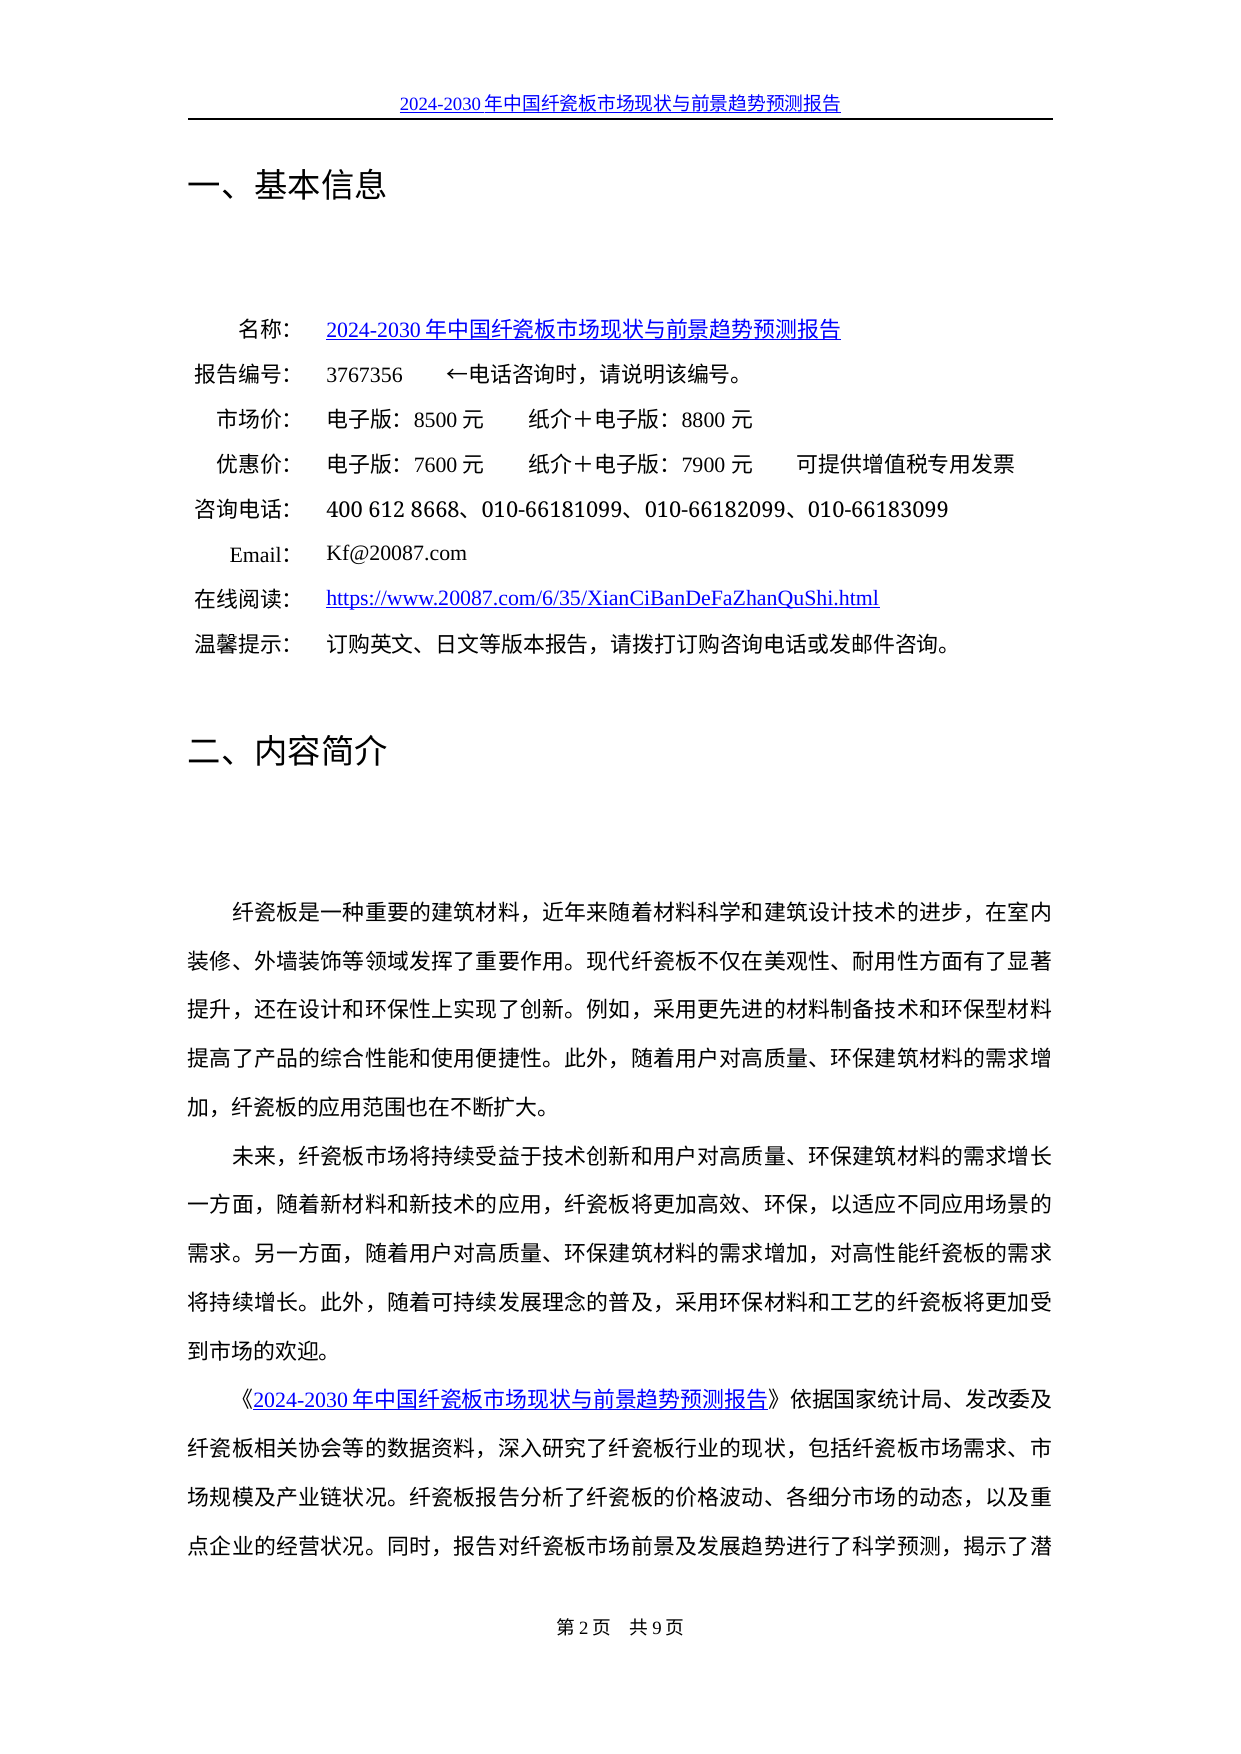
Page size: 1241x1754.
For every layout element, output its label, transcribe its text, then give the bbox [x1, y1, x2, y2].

table_cell Email： [167, 537, 315, 582]
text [187, 894, 1053, 1561]
table_cell 报告编号： [167, 357, 315, 402]
title 一、基本信息 [187, 150, 1053, 215]
table_cell 电子版：7600 元 纸介＋电子版：7900 元 可提供增值税专用发票 [315, 447, 1073, 492]
table_cell 3767356 ←电话咨询时，请说明该编号。 [315, 357, 1073, 402]
table_cell 在线阅读： [167, 582, 315, 627]
table_cell 优惠价： [167, 447, 315, 492]
table_cell [315, 582, 1073, 627]
table_cell 咨询电话： [167, 492, 315, 537]
table_cell Kf@20087.com [315, 537, 1073, 582]
table_cell 温馨提示： [167, 627, 315, 672]
title 二、内容简介 [187, 717, 1053, 782]
table_header 名称： [167, 312, 315, 357]
table_cell 市场价： [167, 402, 315, 447]
table_cell 400 612 8668、010-66181099、010-66182099、010-66183099 [315, 492, 1073, 537]
table_cell 订购英文、日文等版本报告，请拨打订购咨询电话或发邮件咨询。 [315, 627, 1073, 672]
table_cell 电子版：8500 元 纸介＋电子版：8800 元 [315, 402, 1073, 447]
table_header 2024-2030年中国纤瓷板市场现状与前景趋势预测报告 [315, 312, 1073, 357]
